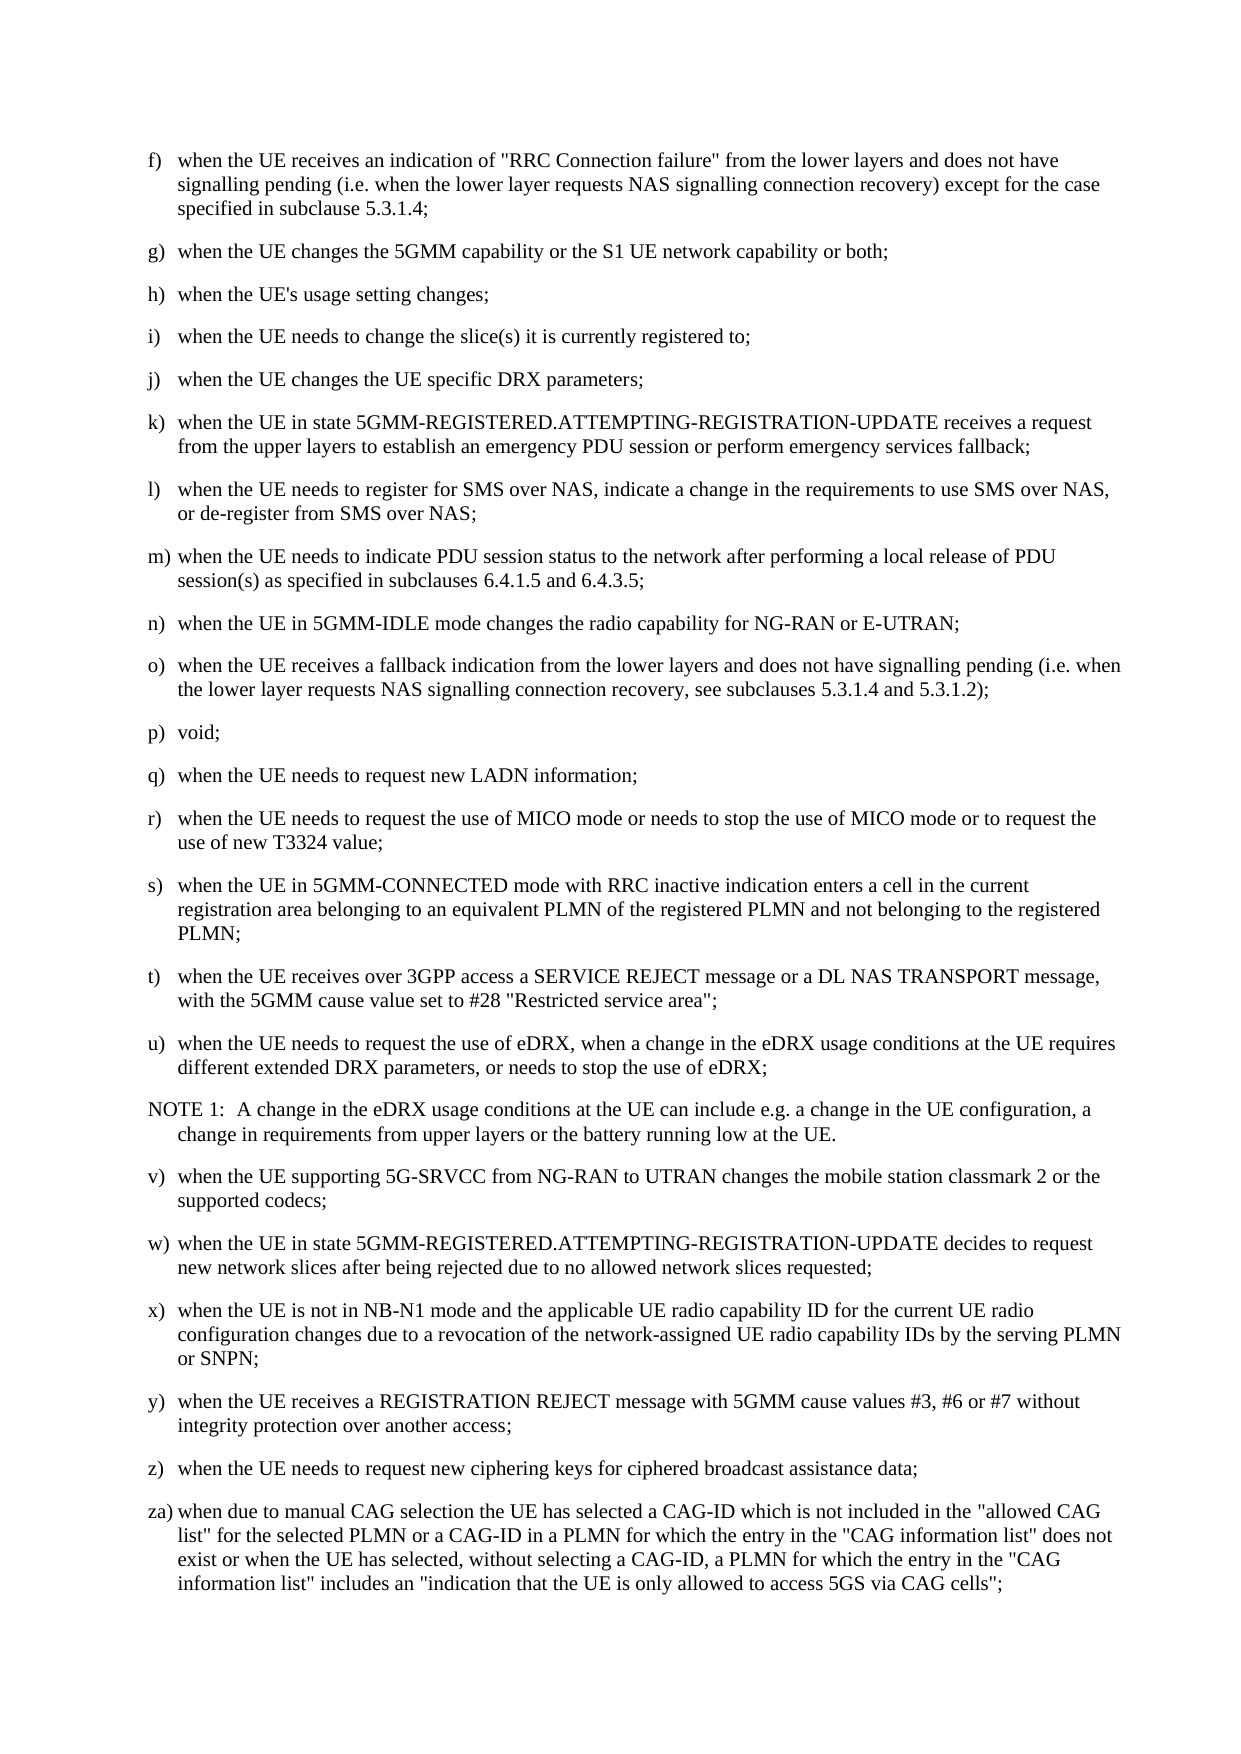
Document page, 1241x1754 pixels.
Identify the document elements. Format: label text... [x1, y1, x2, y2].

text p) void; [148, 720, 1122, 744]
text z) when the UE needs to request new ciphering keys for ciphered broadcast assistance data; [148, 1456, 1122, 1480]
text o) when the UE receives a fallback indication from the lower layers and does not have signalling pending (i.e. when the lower layer requests NAS signalling connection recovery, see subclauses 5.3.1.4 and 5.3.1.2); [148, 653, 1122, 701]
text n) when the UE in 5GMM-IDLE mode changes the radio capability for NG-RAN or E-UTRAN; [148, 611, 1122, 634]
text u) when the UE needs to request the use of eDRX, when a change in the eDRX usage conditions at the UE requires different extended DRX parameters, or needs to stop the use of eDRX; [148, 1031, 1122, 1079]
text v) when the UE supporting 5G-SRVCC from NG-RAN to UTRAN changes the mobile station classmark 2 or the supported codecs; [148, 1164, 1122, 1212]
text t) when the UE receives over 3GPP access a SERVICE REJECT message or a DL NAS TRANSPORT message, with the 5GMM cause value set to #28 "Restricted service area"; [148, 964, 1122, 1012]
text m) when the UE needs to indicate PDU session status to the network after performing a local release of PDU session(s) as specified in subclauses 6.4.1.5 and 6.4.3.5; [148, 544, 1122, 592]
text s) when the UE in 5GMM-CONNECTED mode with RRC inactive indication enters a cell in the current registration area belonging to an equivalent PLMN of the registered PLMN and not belonging to the registered PLMN; [148, 873, 1122, 945]
text NOTE 1: A change in the eDRX usage conditions at the UE can include e.g. a change in the UE configuration, a change in requirements from upper layers or the battery running low at the UE. [148, 1097, 1122, 1146]
text f) when the UE receives an indication of "RRC Connection failure" from the lower layers and does not have signalling pending (i.e. when the lower layer requests NAS signalling connection recovery) except for the case specified in subclause 5.3.1.4; [148, 148, 1122, 220]
text q) when the UE needs to request new LADN information; [148, 763, 1122, 787]
text h) when the UE's usage setting changes; [148, 281, 1122, 306]
text i) when the UE needs to change the slice(s) it is currently registered to; [148, 324, 1122, 348]
text l) when the UE needs to register for SMS over NAS, indicate a change in the requirements to use SMS over NAS, or de-register from SMS over NAS; [148, 477, 1122, 525]
text y) when the UE receives a REGISTRATION REJECT message with 5GMM cause values #3, #6 or #7 without integrity protection over another access; [148, 1389, 1122, 1437]
text j) when the UE changes the UE specific DRX parameters; [148, 367, 1122, 391]
text za) when due to manual CAG selection the UE has selected a CAG-ID which is not included in the "allowed CAG list" for the selected PLMN or a CAG-ID in a PLMN for which the entry in the "CAG information list" does not exist or when the UE has selected, without selecting a CAG-ID, a PLMN for which the entry in the "CAG information list" includes an "indication that the UE is only allowed to access 5GS via CAG cells"; [148, 1499, 1122, 1595]
text k) when the UE in state 5GMM-REGISTERED.ATTEMPTING-REGISTRATION-UPDATE receives a request from the upper layers to establish an emergency PDU session or perform emergency services fallback; [148, 410, 1122, 458]
text w) when the UE in state 5GMM-REGISTERED.ATTEMPTING-REGISTRATION-UPDATE decides to request new network slices after being rejected due to no allowed network slices requested; [148, 1231, 1122, 1279]
text g) when the UE changes the 5GMM capability or the S1 UE network capability or both; [148, 239, 1122, 263]
text r) when the UE needs to request the use of MICO mode or needs to stop the use of MICO mode or to request the use of new T3324 value; [148, 806, 1122, 854]
text x) when the UE is not in NB-N1 mode and the applicable UE radio capability ID for the current UE radio configuration changes due to a revocation of the network-assigned UE radio capability IDs by the serving PLMN or SNPN; [148, 1298, 1122, 1370]
